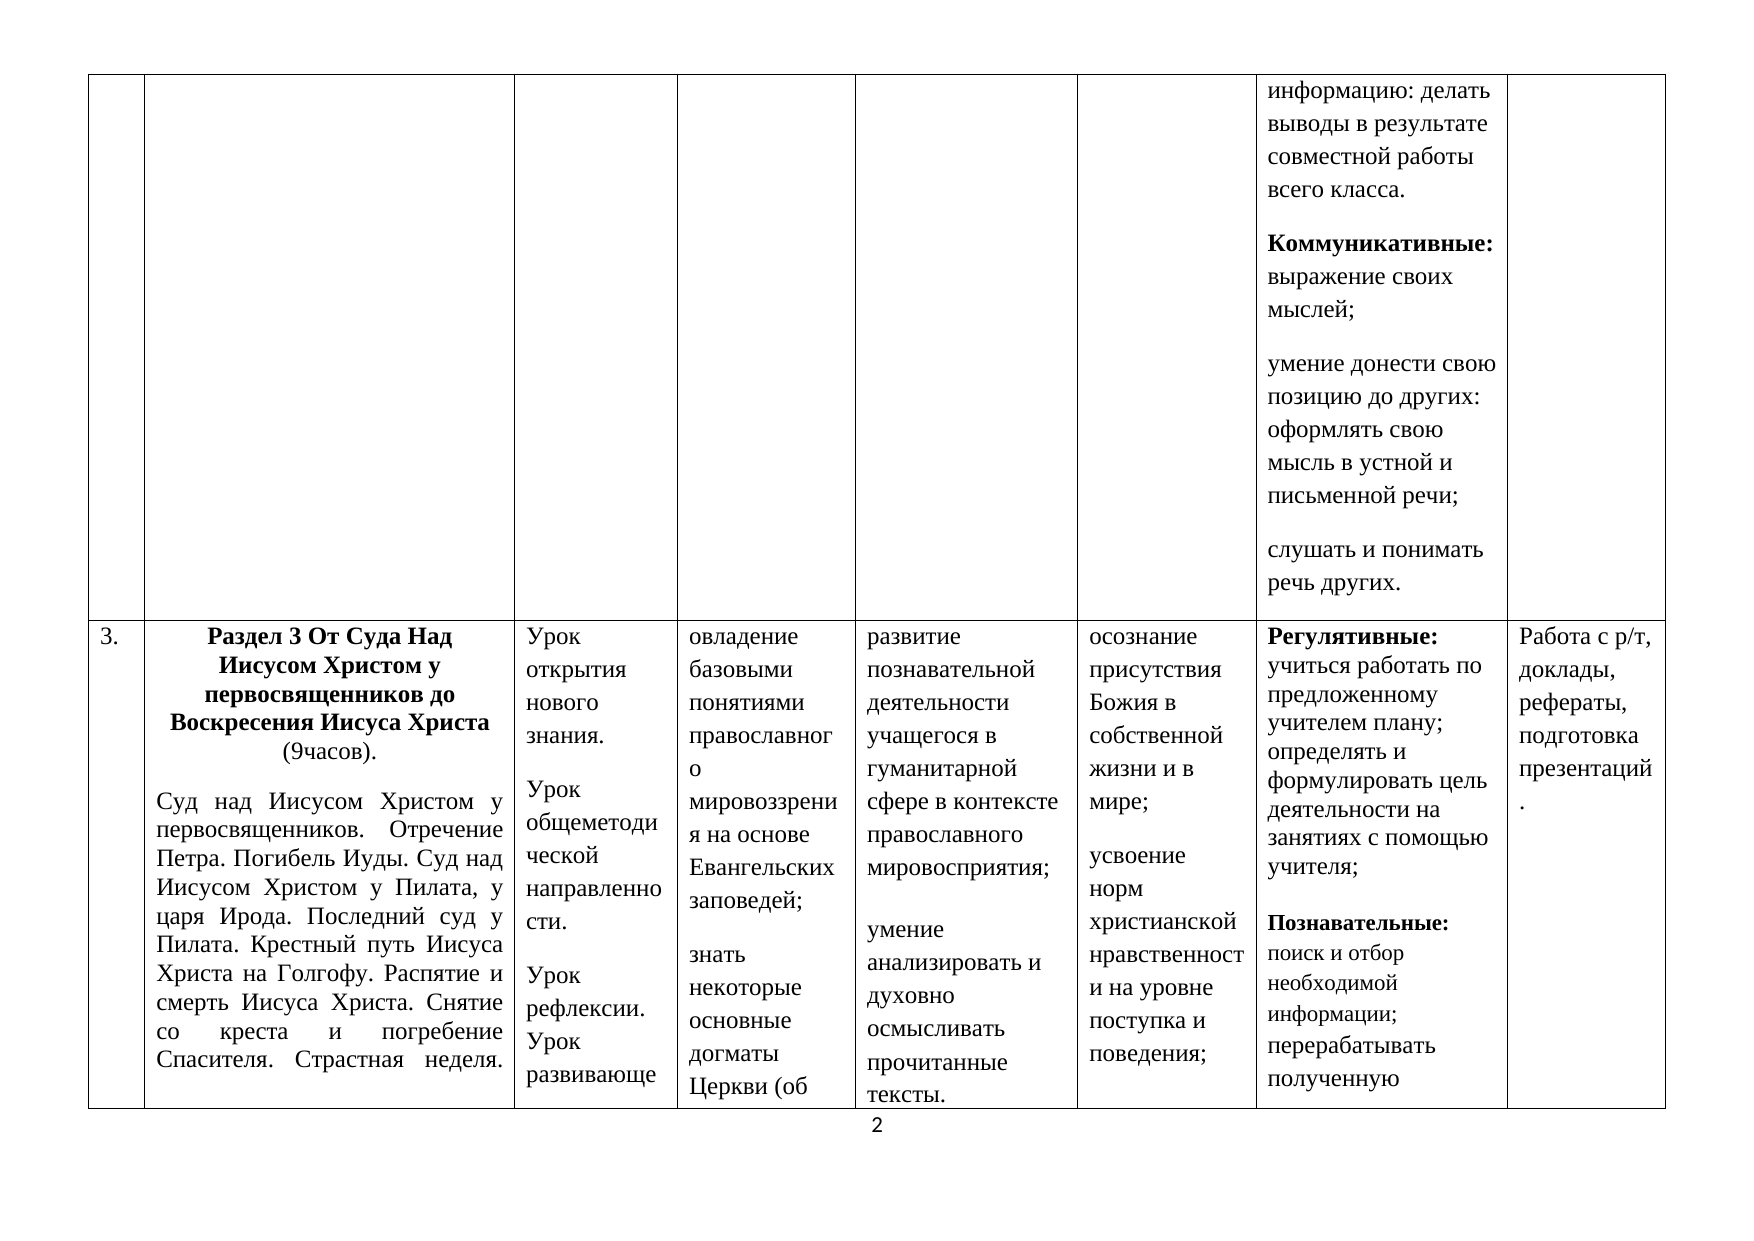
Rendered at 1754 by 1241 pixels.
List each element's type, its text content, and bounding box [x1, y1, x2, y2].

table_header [145, 75, 514, 620]
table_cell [678, 621, 855, 1108]
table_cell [145, 621, 514, 1108]
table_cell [1078, 621, 1256, 1108]
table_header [1508, 75, 1665, 620]
table_header 2. [89, 75, 144, 620]
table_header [1078, 75, 1256, 620]
table_cell 3. [89, 621, 144, 1108]
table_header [856, 75, 1077, 620]
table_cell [1508, 621, 1665, 1108]
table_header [1257, 75, 1507, 620]
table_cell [856, 621, 1077, 1108]
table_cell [515, 621, 677, 1108]
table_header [515, 75, 677, 620]
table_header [678, 75, 855, 620]
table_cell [1257, 621, 1507, 1108]
